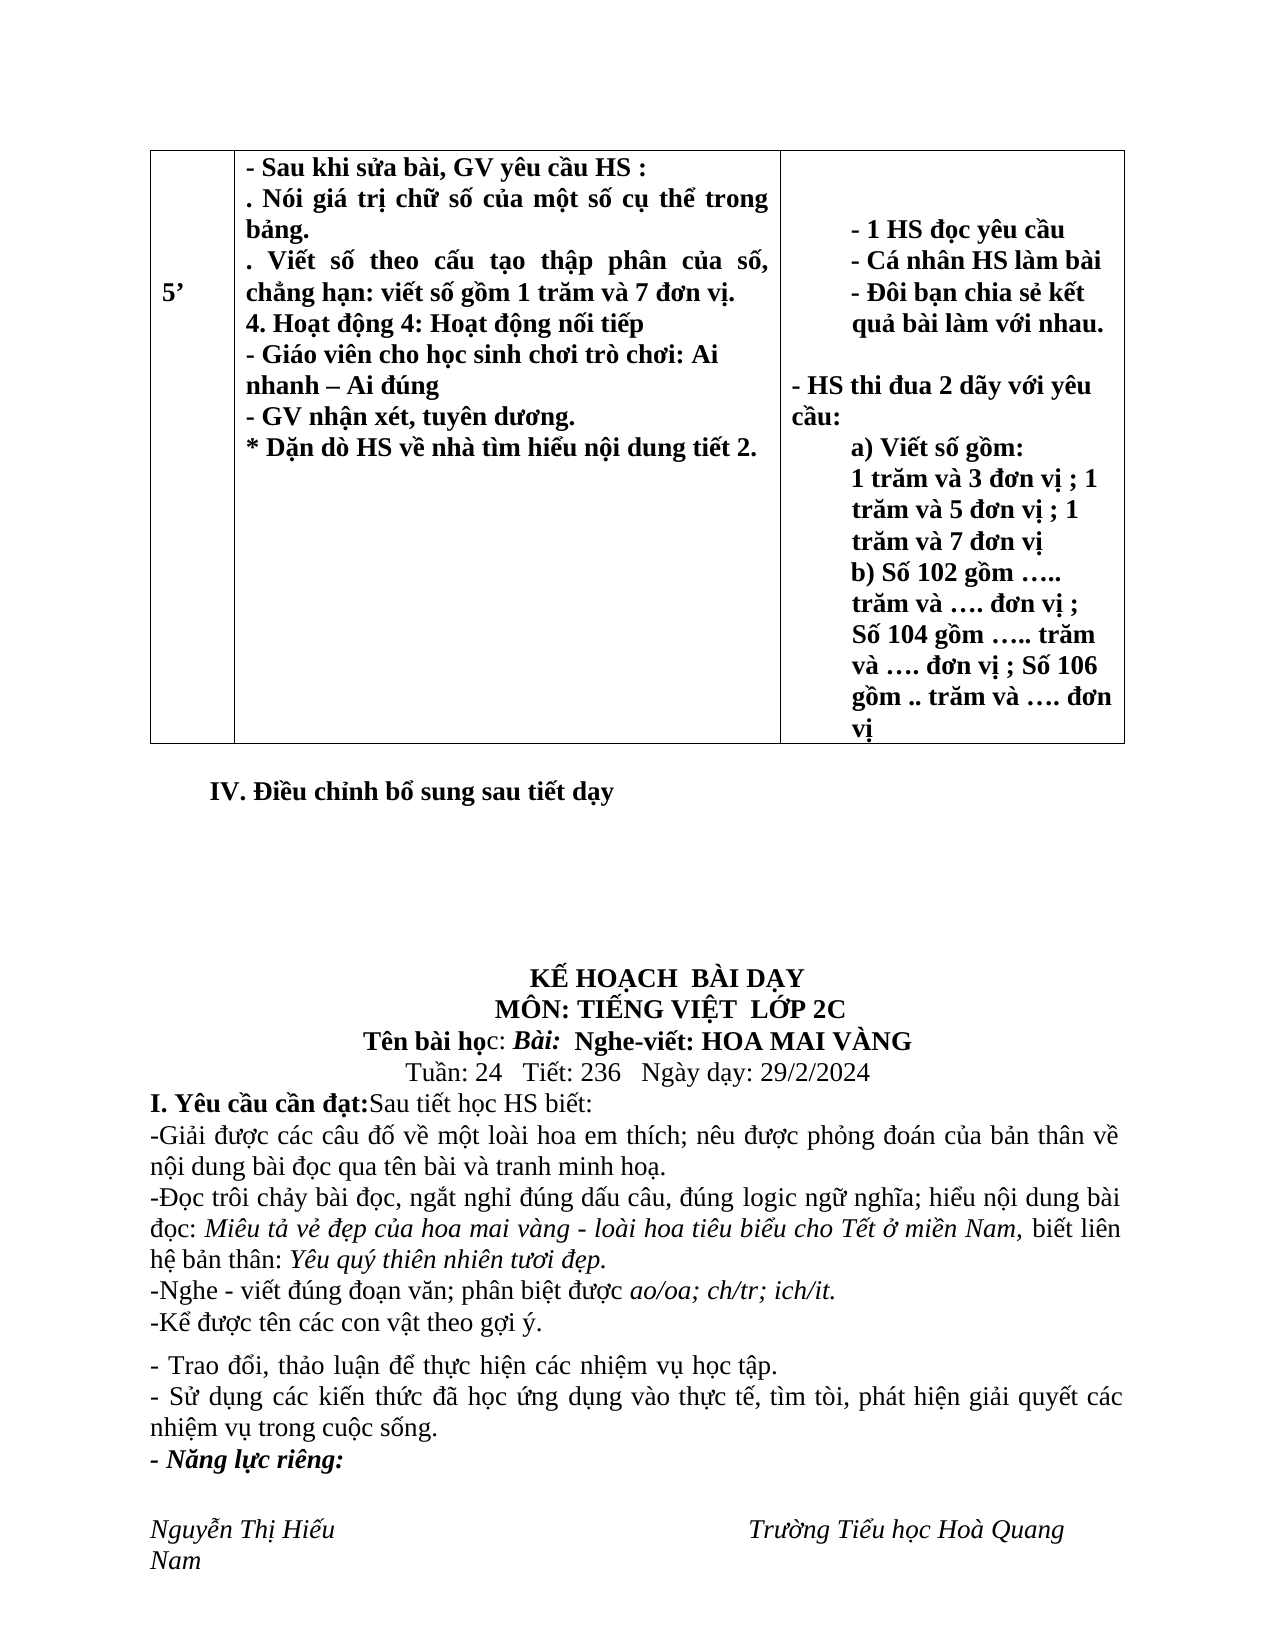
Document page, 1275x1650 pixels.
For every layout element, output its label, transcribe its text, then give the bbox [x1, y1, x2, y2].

text MÔN: TIẾNG VIỆT LỚP 2C [209, 993, 1125, 1024]
text I. Yêu cầu cần đạt:Sau tiết học HS biết: [150, 1088, 1125, 1119]
text -Nghe - viết đúng đoạn văn; phân biệt được ao/oa; ch/tr; ich/it. [150, 1274, 1121, 1306]
text IV. Điều chỉnh bổ sung sau tiết dạy [209, 775, 1125, 806]
text -Kể được tên các con vật theo gợi ý. [150, 1306, 1125, 1337]
text - Năng lực riêng: [150, 1443, 1125, 1474]
text - Trao đổi, thảo luận để thực hiện các nhiệm vụ học tập. [150, 1349, 1125, 1380]
text Tuần: 24 Tiết: 236 Ngày dạy: 29/2/2024 [150, 1056, 1125, 1088]
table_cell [235, 151, 780, 743]
text Tên bài học: Bài: Nghe-viết: HOA MAI VÀNG [150, 1024, 1125, 1056]
text -Đọc trôi chảy bài đọc, ngắt nghỉ đúng dấu câu, đúng logic ngữ nghĩa; hiểu nội dung bài đọc: Miêu tả vẻ đẹp của hoa mai vàng - loài hoa tiêu biểu cho Tết ở miền Nam, biết liên hệ bản thân: Yêu quý thiên nhiên tươi đẹp. [150, 1181, 1121, 1274]
text KẾ HOẠCH BÀI DẠY [209, 962, 1125, 993]
text - Sử dụng các kiến thức đã học ứng dụng vào thực tế, tìm tòi, phát hiện giải quyết các nhiệm vụ trong cuộc sống. [150, 1380, 1125, 1443]
table_cell 5’ 10’ 15’ 5’ [151, 151, 234, 743]
text -Giải được các câu đố về một loài hoa em thích; nêu được phỏng đoán của bản thân về nội dung bài đọc qua tên bài và tranh minh hoạ. [150, 1119, 1121, 1181]
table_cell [781, 151, 1124, 743]
